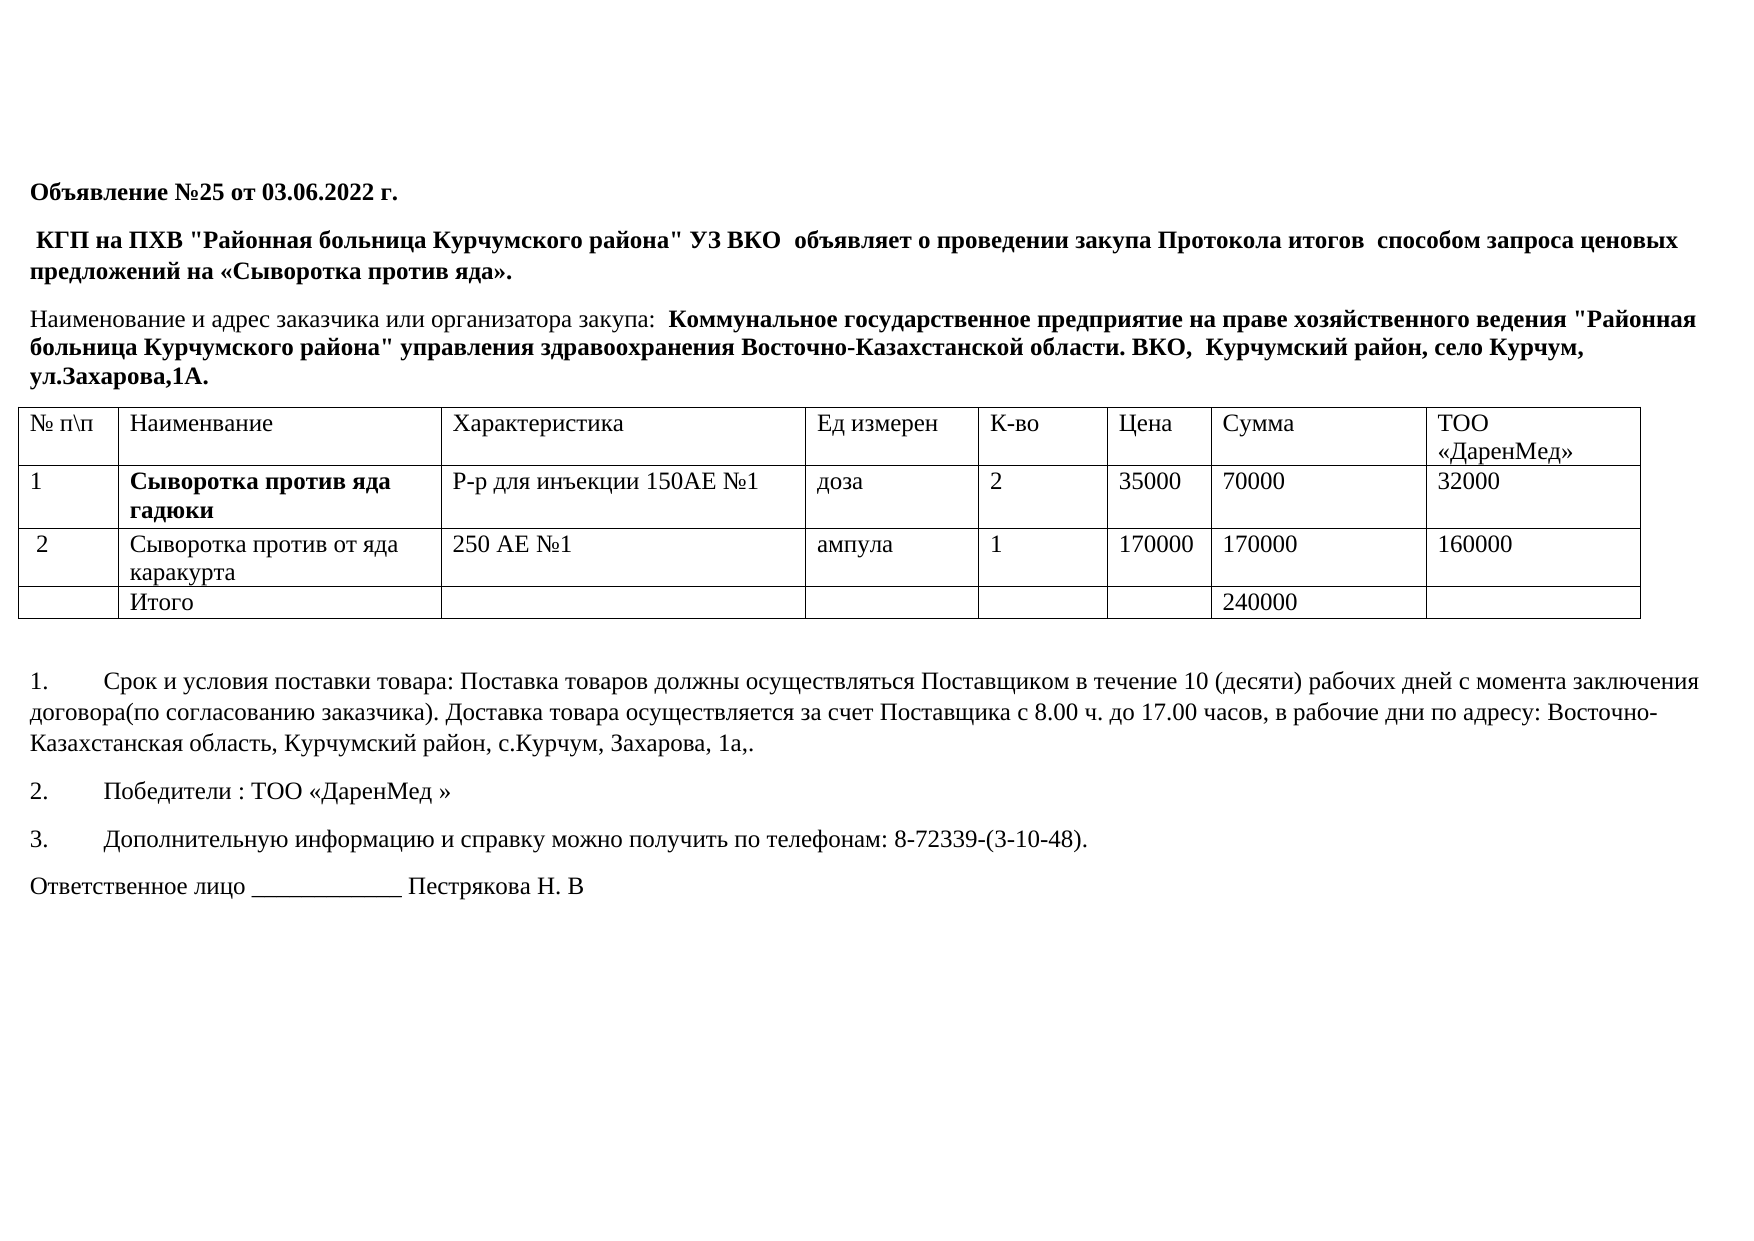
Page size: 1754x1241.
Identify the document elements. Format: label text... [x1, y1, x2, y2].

table_header К-во [979, 408, 1107, 465]
table_cell ампула [806, 529, 978, 586]
table_header Сумма [1212, 408, 1426, 465]
table_header № п\п [19, 408, 118, 465]
table_header ТОО «ДаренМед» [1427, 408, 1640, 465]
text 3. Дополнительную информацию и справку можно получить по телефонам: 8-72339-(3-10-48). [29, 824, 1724, 852]
table_cell Сыворотка против от яда каракурта [119, 529, 441, 586]
table_cell [442, 587, 805, 617]
table_cell Сыворотка против яда гадюки [119, 466, 441, 528]
table_cell [1427, 587, 1640, 617]
table_cell Итого [119, 587, 441, 617]
text 1. Срок и условия поставки товара: Поставка товаров должны осуществляться Поставщиком в течение 10 (десяти) рабочих дней с момента заключения договора(по согласованию заказчика). Доставка товара осуществляется за счет Поставщика с 8.00 ч. до 17.00 часов, в рабочие дни по адресу: Восточно-Казахстанская область, Курчумский район, с.Курчум, Захарова, 1а,. [29, 666, 1724, 757]
table_header Ед измерен [806, 408, 978, 465]
table_cell 2 [19, 529, 118, 586]
table_cell 2 [979, 466, 1107, 528]
table_header Характеристика [442, 408, 805, 465]
table_cell доза [806, 466, 978, 528]
table_cell [1108, 587, 1211, 617]
table_cell Р-р для инъекции 150АЕ №1 [442, 466, 805, 528]
table_cell 160000 [1427, 529, 1640, 586]
table_header Наименвание [119, 408, 441, 465]
text Объявление №25 от 03.06.2022 г. [29, 177, 1724, 206]
table_cell [19, 587, 118, 617]
text Наименование и адрес заказчика или организатора закупа: Коммунальное государственное предприятие на праве хозяйственного ведения "Районная больница Курчумского района" управления здравоохранения Восточно-Казахстанской области. ВКО, Курчумский район, село Курчум, ул.Захарова,1А. [29, 304, 1724, 390]
table_cell 1 [979, 529, 1107, 586]
table_cell 170000 [1108, 529, 1211, 586]
table_cell 35000 [1108, 466, 1211, 528]
table_cell 170000 [1212, 529, 1426, 586]
table_cell 1 [19, 466, 118, 528]
table_cell [806, 587, 978, 617]
table_cell 32000 [1427, 466, 1640, 528]
table_cell 250 АЕ №1 [442, 529, 805, 586]
table_cell [979, 587, 1107, 617]
table_cell 70000 [1212, 466, 1426, 528]
table_header Цена [1108, 408, 1211, 465]
text КГП на ПХВ "Районная больница Курчумского района" УЗ ВКО объявляет о проведении закупа Протокола итогов способом запроса ценовых предложений на «Сыворотка против яда». [29, 225, 1724, 285]
text 2. Победители : ТОО «ДаренМед » [29, 776, 1724, 805]
text Ответственное лицо ____________ Пестрякова Н. В [29, 871, 1724, 900]
table_cell 240000 [1212, 587, 1426, 617]
